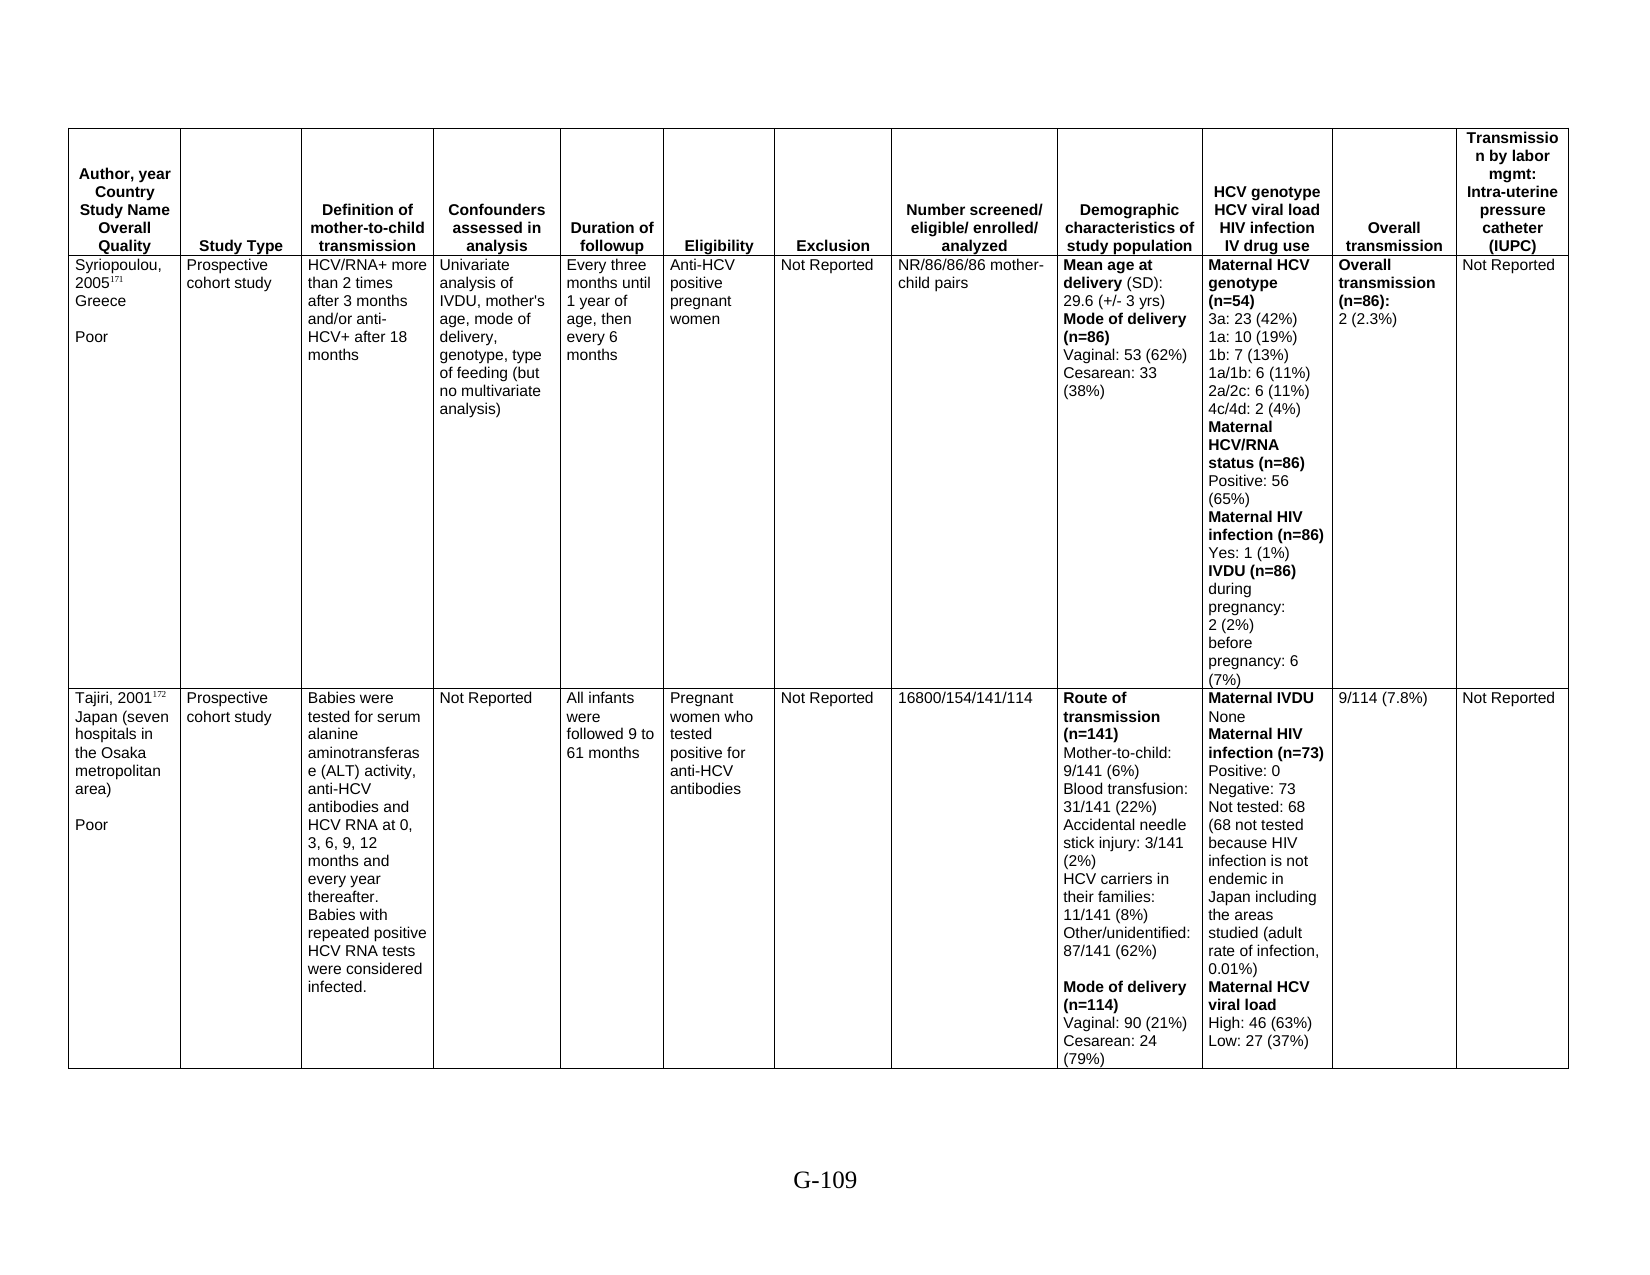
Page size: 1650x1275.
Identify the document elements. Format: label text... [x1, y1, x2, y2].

table_header Exclusion [775, 129, 891, 255]
table_cell Overall transmission (n=86): 2 (2.3%) [1333, 256, 1456, 688]
table_cell Univariate analysis of IVDU, mother's age, mode of delivery, genotype, type of feeding (but no multivariate analysis) [434, 256, 560, 688]
table_header HCV genotype HCV viral load HIV infection IV drug use [1203, 129, 1332, 255]
table_header Duration of followup [561, 129, 663, 255]
table_cell Not Reported [1457, 689, 1568, 1068]
table_header Eligibility [664, 129, 774, 255]
table_cell All infants were followed 9 to 61 months [561, 689, 663, 1068]
table_cell Not Reported [775, 256, 891, 688]
table_cell Babies were tested for serum alanine aminotransferase (ALT) activity, anti-HCV antibodies and HCV RNA at 0, 3, 6, 9, 12 months and every year thereafter. Babies with repeated positive HCV RNA tests were considered infected. [302, 689, 433, 1068]
table_header Author, year Country Study Name Overall Quality [69, 129, 180, 255]
table_header Transmission by labor mgmt: Intra-uterine pressure catheter (IUPC) [1457, 129, 1568, 255]
table_cell HCV/RNA+ more than 2 times after 3 months and/or anti-HCV+ after 18 months [302, 256, 433, 688]
table_cell Not Reported [1457, 256, 1568, 688]
table_cell Pregnant women who tested positive for anti-HCV antibodies [664, 689, 774, 1068]
table_cell Mean age at delivery (SD): 29.6 (+/- 3 yrs) Mode of delivery (n=86) Vaginal: 53 (62%) Cesarean: 33 (38%) [1058, 256, 1202, 688]
table_cell 16800/154/141/114 [892, 689, 1057, 1068]
table_header Study Type [181, 129, 301, 255]
table_cell Not Reported [775, 689, 891, 1068]
table_cell Tajiri, 2001172 Japan (seven hospitals in the Osaka metropolitan area) Poor [69, 689, 180, 1068]
table_cell Anti-HCV positive pregnant women [664, 256, 774, 688]
table_header Confounders assessed in analysis [434, 129, 560, 255]
table_header Overall transmission [1333, 129, 1456, 255]
table_cell Maternal HCV genotype (n=54) 3a: 23 (42%) 1a: 10 (19%) 1b: 7 (13%) 1a/1b: 6 (11%) 2a/2c: 6 (11%) 4c/4d: 2 (4%) Maternal HCV/RNA status (n=86) Positive: 56 (65%) Maternal HIV infection (n=86) Yes: 1 (1%) IVDU (n=86) during pregnancy: 2 (2%) before pregnancy: 6 (7%) [1203, 256, 1332, 688]
table_cell Route of transmission (n=141) Mother-to-child: 9/141 (6%) Blood transfusion: 31/141 (22%) Accidental needle stick injury: 3/141 (2%) HCV carriers in their families: 11/141 (8%) Other/unidentified: 87/141 (62%) Mode of delivery (n=114) Vaginal: 90 (21%) Cesarean: 24 (79%) [1058, 689, 1202, 1068]
table_cell Not Reported [434, 689, 560, 1068]
table_cell Syriopoulou, 2005171 Greece Poor [69, 256, 180, 688]
table_header Number screened/ eligible/ enrolled/ analyzed [892, 129, 1057, 255]
table_cell Maternal IVDU None Maternal HIV infection (n=73) Positive: 0 Negative: 73 Not tested: 68 (68 not tested because HIV infection is not endemic in Japan including the areas studied (adult rate of infection, 0.01%) Maternal HCV viral load High: 46 (63%) Low: 27 (37%) [1203, 689, 1332, 1068]
table_cell Prospective cohort study [181, 689, 301, 1068]
table_cell Every three months until 1 year of age, then every 6 months [561, 256, 663, 688]
table_cell Prospective cohort study [181, 256, 301, 688]
table_header Demographic characteristics of study population [1058, 129, 1202, 255]
table_header Definition of mother-to-child transmission [302, 129, 433, 255]
table_cell NR/86/86/86 mother-child pairs [892, 256, 1057, 688]
table_cell 9/114 (7.8%) [1333, 689, 1456, 1068]
